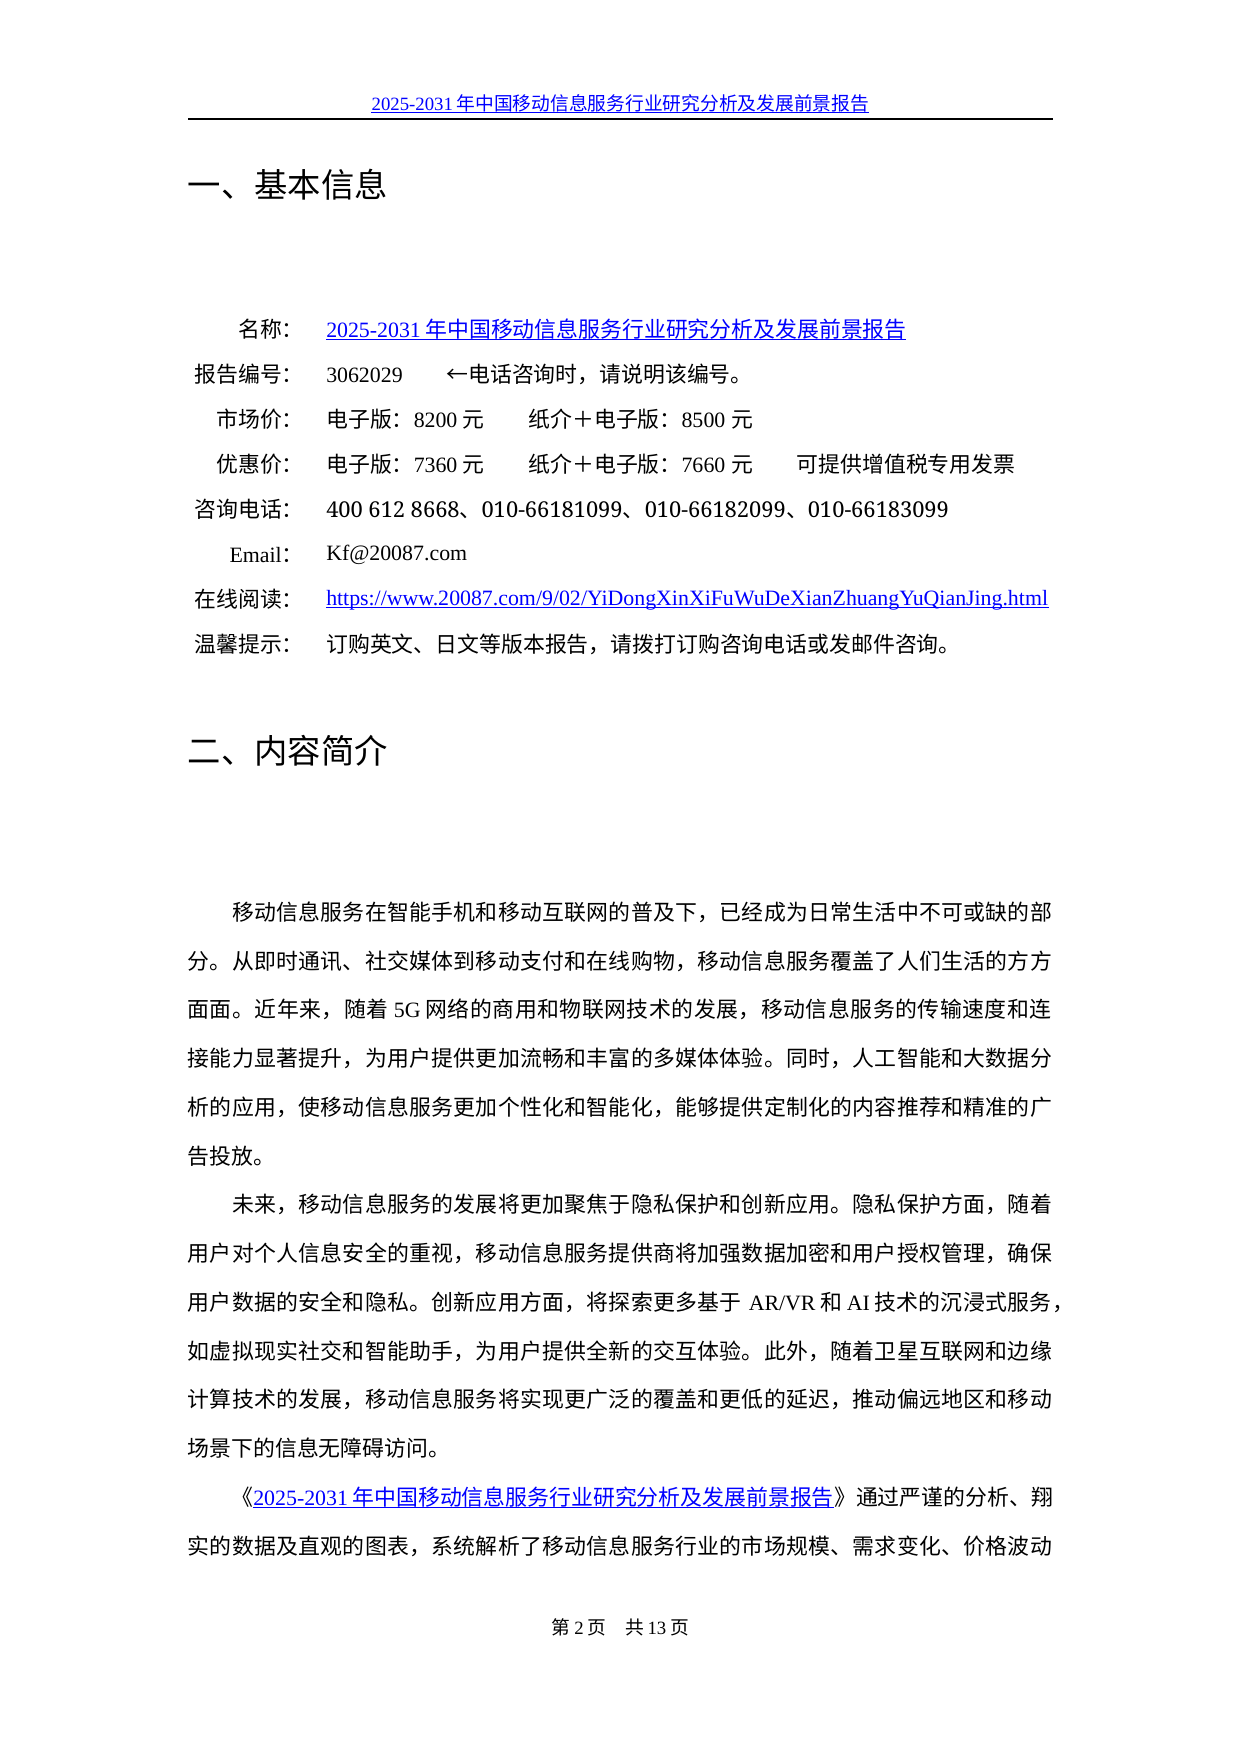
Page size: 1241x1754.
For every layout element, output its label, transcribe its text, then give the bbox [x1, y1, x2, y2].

table_cell [315, 582, 1073, 627]
table_cell 电子版：8200 元 纸介＋电子版：8500 元 [315, 402, 1073, 447]
title 二、内容简介 [187, 717, 1053, 782]
table_cell 3062029 ←电话咨询时，请说明该编号。 [315, 357, 1073, 402]
table_cell 温馨提示： [167, 627, 315, 672]
table_cell 订购英文、日文等版本报告，请拨打订购咨询电话或发邮件咨询。 [315, 627, 1073, 672]
table_cell 电子版：7360 元 纸介＋电子版：7660 元 可提供增值税专用发票 [315, 447, 1073, 492]
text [187, 894, 1053, 1561]
table_cell 市场价： [167, 402, 315, 447]
table_cell 在线阅读： [167, 582, 315, 627]
title 一、基本信息 [187, 150, 1053, 215]
table_header 2025-2031年中国移动信息服务行业研究分析及发展前景报告 [315, 312, 1073, 357]
table_header 名称： [167, 312, 315, 357]
table_cell Kf@20087.com [315, 537, 1073, 582]
table_cell 咨询电话： [167, 492, 315, 537]
table_cell Email： [167, 537, 315, 582]
table_cell 优惠价： [167, 447, 315, 492]
table_cell 400 612 8668、010-66181099、010-66182099、010-66183099 [315, 492, 1073, 537]
table_cell 报告编号： [167, 357, 315, 402]
